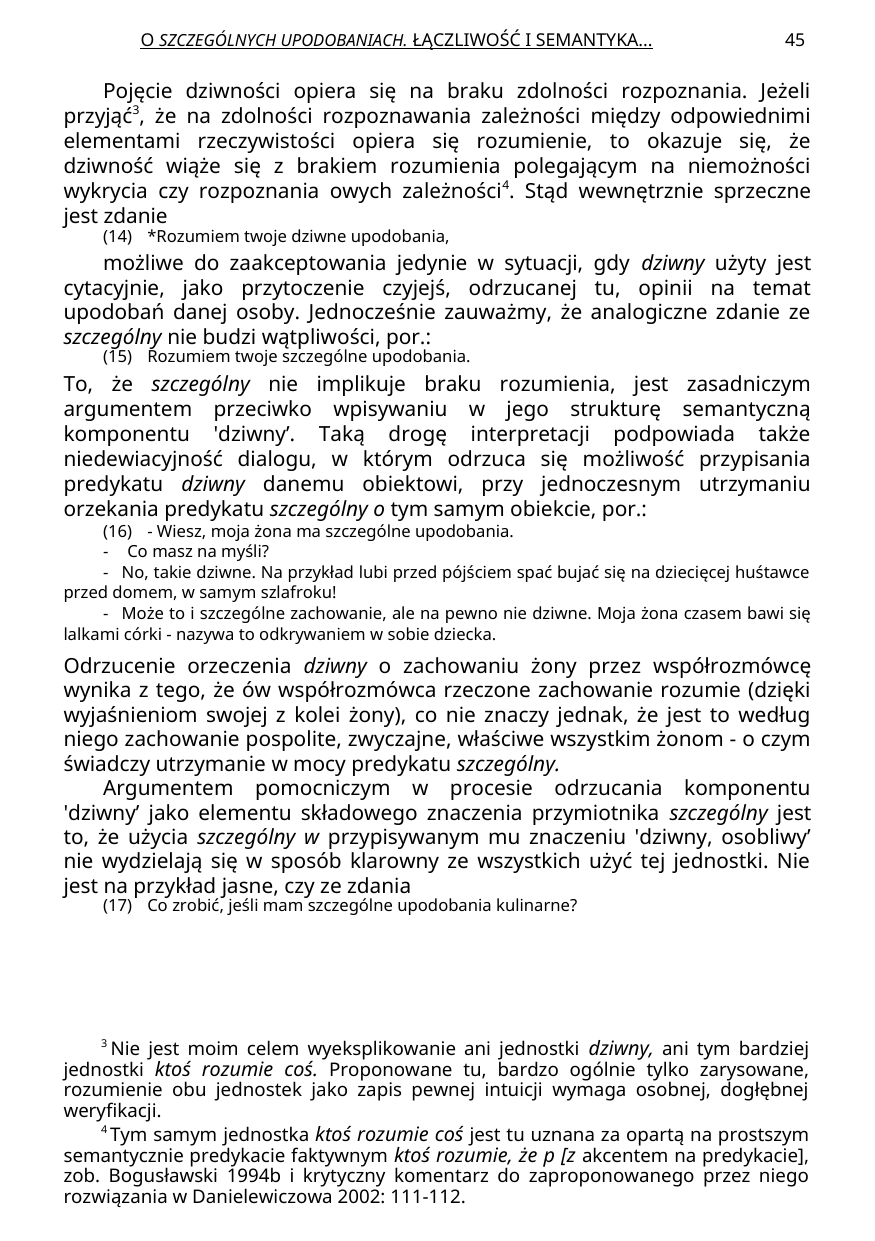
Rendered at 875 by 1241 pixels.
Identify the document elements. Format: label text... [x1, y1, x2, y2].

text O SZCZEGÓLNYCH UPODOBANIACH. ŁĄCZLIWOŚĆ I SEMANTYKA... [140, 32, 653, 48]
text 4 Tym samym jednostka ktoś rozumie coś jest tu uznana za opartą na prostszym semantycznie predykacie faktywnym ktoś rozumie, że p [z akcentem na predykacie], zob. Bogusławski 1994b i krytyczny komentarz do zaproponowanego przez niego rozwiązania w Danielewiczowa 2002: 111-112. [63, 1125, 809, 1207]
list *Rozumiem twoje dziwne upodobania, [63, 229, 811, 246]
list Rozumiem twoje szczególne upodobania. [63, 349, 811, 366]
text Odrzucenie orzeczenia dziwny o zachowaniu żony przez współrozmówcę wynika z tego, że ów współrozmówca rzeczone zachowanie rozumie (dzięki wyjaśnieniom swojej z kolei żony), co nie znaczy jednak, że jest to według niego zachowanie pospolite, zwyczajne, właściwe wszystkim żonom - o czym świadczy utrzymanie w mocy predykatu szczególny. [63, 653, 811, 776]
text To, że szczególny nie implikuje braku rozumienia, jest zasadniczym argumentem przeciwko wpisywaniu w jego strukturę semantyczną komponentu 'dziwny’. Taką drogę interpretacji podpowiada także niedewiacyjność dialogu, w którym odrzuca się możliwość przypisania predykatu dziwny danemu obiektowi, przy jednoczesnym utrzymaniu orzekania predykatu szczególny o tym samym obiekcie, por.: [63, 371, 811, 521]
list Co masz na myśli? [63, 541, 811, 562]
text możliwe do zaakceptowania jedynie w sytuacji, gdy dziwny użyty jest cytacyjnie, jako przytoczenie czyjejś, odrzucanej tu, opinii na temat upodobań danej osoby. Jednocześnie zauważmy, że analogiczne zdanie ze szczególny nie budzi wątpliwości, por.: [63, 251, 811, 349]
list Co zrobić, jeśli mam szczególne upodobania kulinarne? [63, 898, 811, 915]
list No, takie dziwne. Na przykład lubi przed pójściem spać bujać się na dziecięcej huśtawce przed domem, w samym szlafroku! [63, 562, 811, 603]
text 3 Nie jest moim celem wyeksplikowanie ani jednostki dziwny, ani tym bardziej jednostki ktoś rozumie coś. Proponowane tu, bardzo ogólnie tylko zarysowane, rozumienie obu jednostek jako zapis pewnej intuicji wymaga osobnej, dogłębnej weryfikacji. [63, 1039, 809, 1122]
text Argumentem pomocniczym w procesie odrzucania komponentu 'dziwny’ jako elementu składowego znaczenia przymiotnika szczególny jest to, że użycia szczególny w przypisywanym mu znaczeniu 'dziwny, osobliwy’ nie wydzielają się w sposób klarowny ze wszystkich użyć tej jednostki. Nie jest na przykład jasne, czy ze zdania [63, 776, 811, 898]
text Pojęcie dziwności opiera się na braku zdolności rozpoznania. Jeżeli przyjąć3, że na zdolności rozpoznawania zależności między odpowiednimi elementami rzeczywistości opiera się rozumienie, to okazuje się, że dziwność wiąże się z brakiem rozumienia polegającym na niemożności wykrycia czy rozpoznania owych zależności4. Stąd wewnętrznie sprzeczne jest zdanie [63, 79, 811, 229]
text 45 [785, 33, 805, 50]
list - Wiesz, moja żona ma szczególne upodobania. [63, 521, 811, 541]
list Może to i szczególne zachowanie, ale na pewno nie dziwne. Moja żona czasem bawi się lalkami córki - nazywa to odkrywaniem w sobie dziecka. [63, 603, 811, 644]
